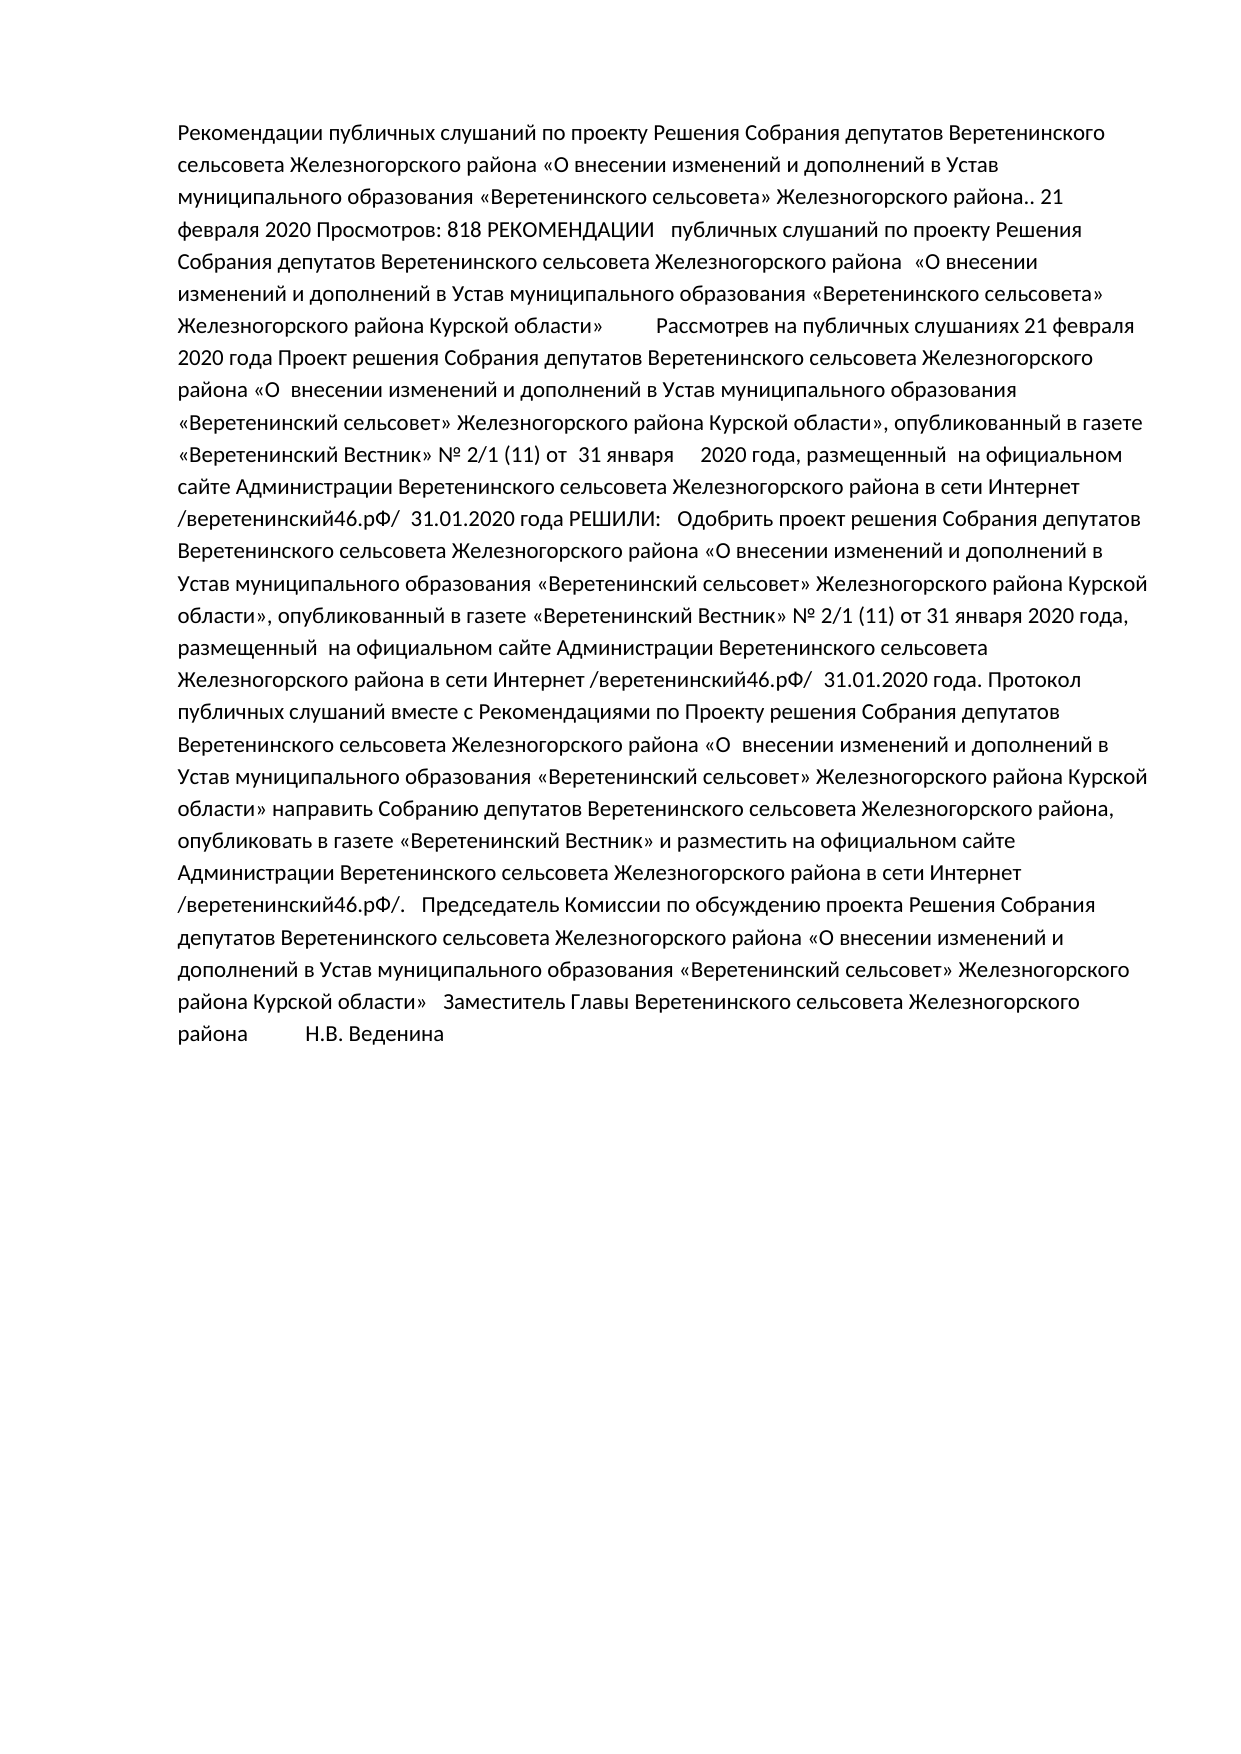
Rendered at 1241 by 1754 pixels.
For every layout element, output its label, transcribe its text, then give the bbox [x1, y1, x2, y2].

text Рекомендации публичных слушаний по проекту Решения Собрания депутатов Веретенинского сельсовета Железногорского района «О внесении изменений и дополнений в Устав муниципального образования «Веретенинского сельсовета» Железногорского района.. 21 февраля 2020 Просмотров: 818 РЕКОМЕНДАЦИИ публичных слушаний по проекту Решения Собрания депутатов Веретенинского сельсовета Железногорского района «О внесении изменений и дополнений в Устав муниципального образования «Веретенинского сельсовета» Железногорского района Курской области» Рассмотрев на публичных слушаниях 21 февраля 2020 года Проект решения Собрания депутатов Веретенинского сельсовета Железногорского района «О внесении изменений и дополнений в Устав муниципального образования «Веретенинский сельсовет» Железногорского района Курской области», опубликованный в газете «Веретенинский Вестник» № 2/1 (11) от 31 января 2020 года, размещенный на официальном сайте Администрации Веретенинского сельсовета Железногорского района в сети Интернет /веретенинский46.рФ/ 31.01.2020 года РЕШИЛИ: Одобрить проект решения Собрания депутатов Веретенинского сельсовета Железногорского района «О внесении изменений и дополнений в Устав муниципального образования «Веретенинский сельсовет» Железногорского района Курской области», опубликованный в газете «Веретенинский Вестник» № 2/1 (11) от 31 января 2020 года, размещенный на официальном сайте Администрации Веретенинского сельсовета Железногорского района в сети Интернет /веретенинский46.рФ/ 31.01.2020 года. Протокол публичных слушаний вместе с Рекомендациями по Проекту решения Собрания депутатов Веретенинского сельсовета Железногорского района «О внесении изменений и дополнений в Устав муниципального образования «Веретенинский сельсовет» Железногорского района Курской области» направить Собранию депутатов Веретенинского сельсовета Железногорского района, опубликовать в газете «Веретенинский Вестник» и разместить на официальном сайте Администрации Веретенинского сельсовета Железногорского района в сети Интернет /веретенинский46.рФ/. Председатель Комиссии по обсуждению проекта Решения Собрания депутатов Веретенинского сельсовета Железногорского района «О внесении изменений и дополнений в Устав муниципального образования «Веретенинский сельсовет» Железногорского района Курской области» Заместитель Главы Веретенинского сельсовета Железногорского района Н.В. Веденина [177, 118, 1152, 1047]
